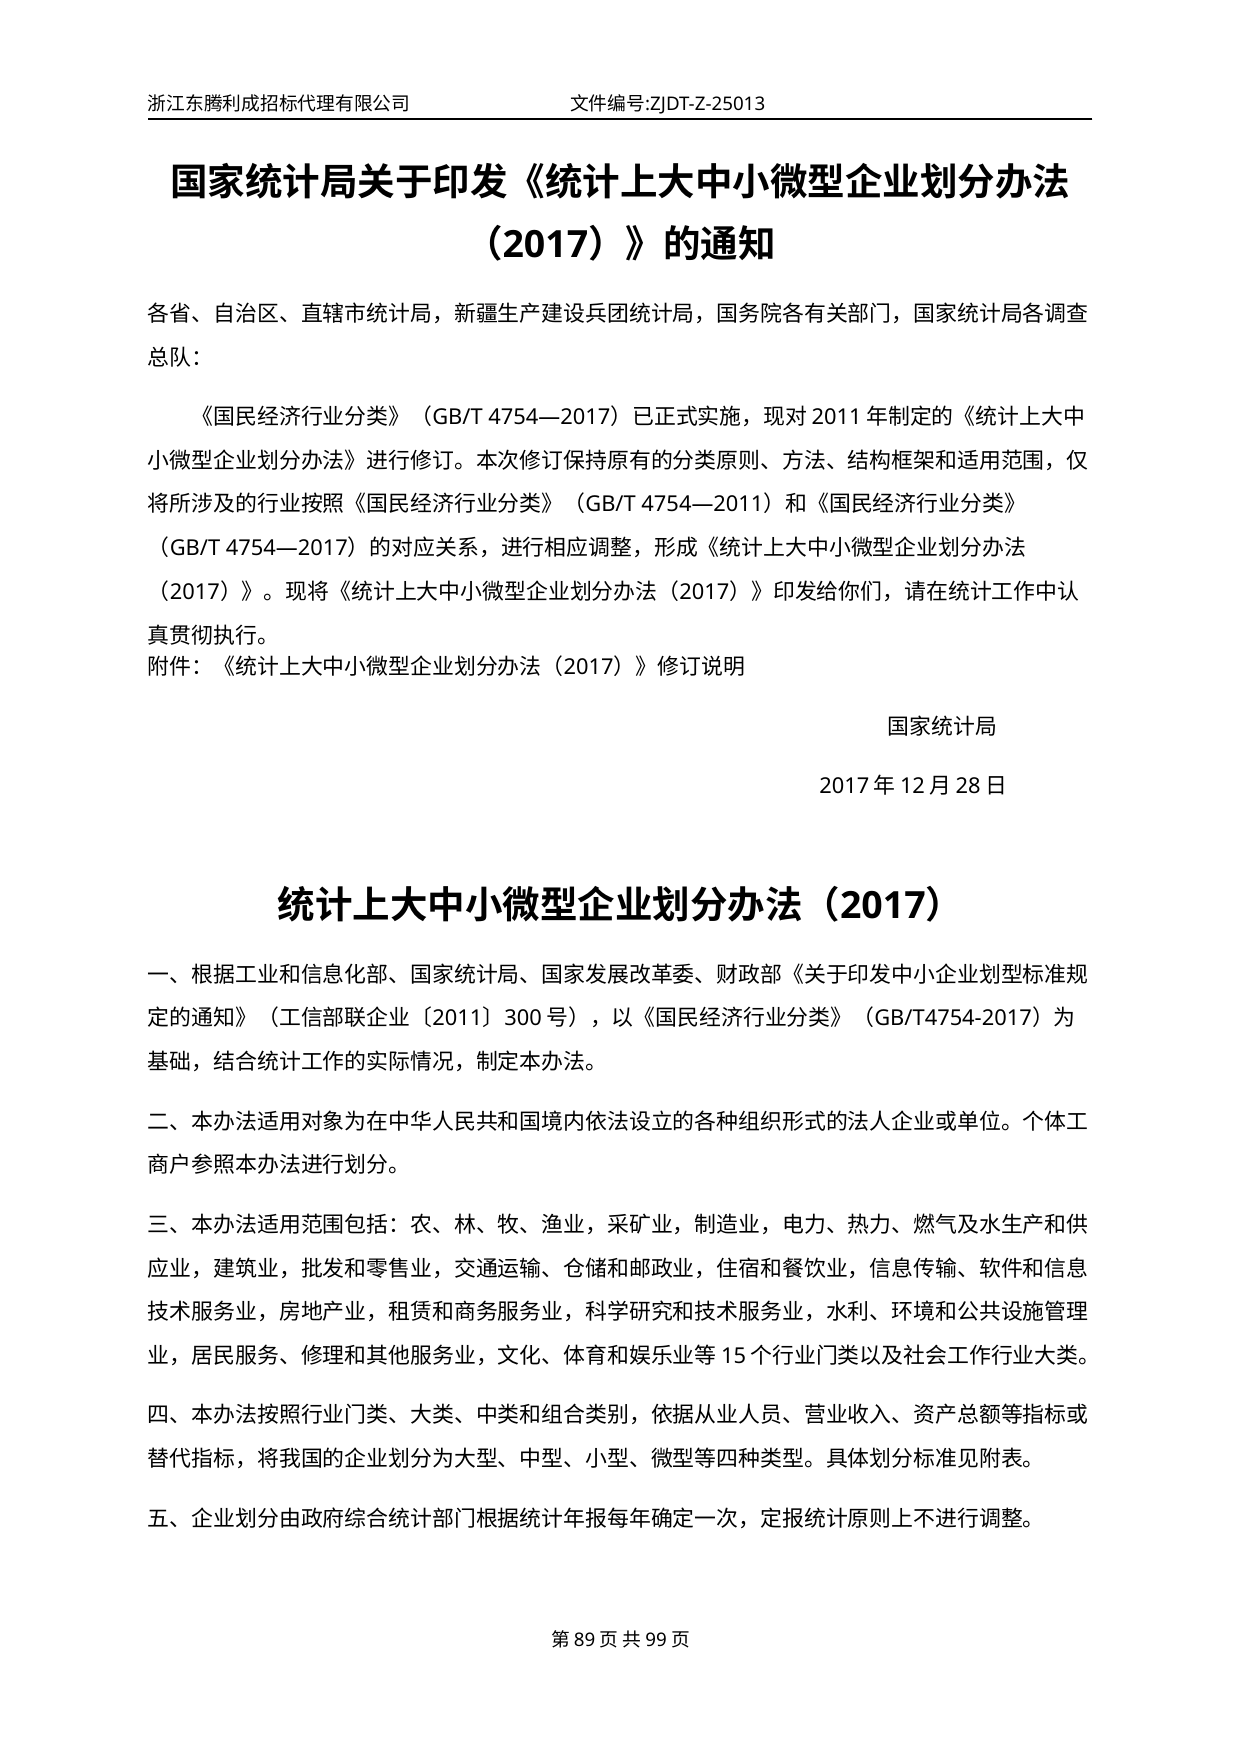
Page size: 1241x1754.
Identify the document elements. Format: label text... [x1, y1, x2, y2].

text 四、本办法按照行业门类、大类、中类和组合类别，依据从业人员、营业收入、资产总额等指标或替代指标，将我国的企业划分为大型、中型、小型、微型等四种类型。具体划分标准见附表。 [148, 1385, 1092, 1473]
text 附件：《统计上大中小微型企业划分办法（2017）》修订说明 [148, 649, 1092, 681]
text 2017年12月28日 [148, 756, 1007, 800]
text 国家统计局 [148, 697, 1007, 741]
text 统计上大中小微型企业划分办法（2017） [148, 867, 1092, 929]
text 一、根据工业和信息化部、国家统计局、国家发展改革委、财政部《关于印发中小企业划型标准规定的通知》（工信部联企业〔2011〕300号），以《国民经济行业分类》（GB/T4754-2017）为基础，结合统计工作的实际情况，制定本办法。 [148, 945, 1092, 1076]
text 各省、自治区、直辖市统计局，新疆生产建设兵团统计局，国务院各有关部门，国家统计局各调查总队： [148, 284, 1092, 371]
text 五、企业划分由政府综合统计部门根据统计年报每年确定一次，定报统计原则上不进行调整。 [148, 1488, 1092, 1532]
text 二、本办法适用对象为在中华人民共和国境内依法设立的各种组织形式的法人企业或单位。个体工商户参照本办法进行划分。 [148, 1092, 1092, 1179]
text 《国民经济行业分类》（GB/T 4754—2017）已正式实施，现对2011年制定的《统计上大中小微型企业划分办法》进行修订。本次修订保持原有的分类原则、方法、结构框架和适用范围，仅将所涉及的行业按照《国民经济行业分类》（GB/T 4754—2011）和《国民经济行业分类》（GB/T 4754—2017）的对应关系，进行相应调整，形成《统计上大中小微型企业划分办法（2017）》。现将《统计上大中小微型企业划分办法（2017）》印发给你们，请在统计工作中认真贯彻执行。 [148, 387, 1092, 649]
text 三、本办法适用范围包括：农、林、牧、渔业，采矿业，制造业，电力、热力、燃气及水生产和供应业，建筑业，批发和零售业，交通运输、仓储和邮政业，住宿和餐饮业，信息传输、软件和信息技术服务业，房地产业，租赁和商务服务业，科学研究和技术服务业，水利、环境和公共设施管理业，居民服务、修理和其他服务业，文化、体育和娱乐业等15个行业门类以及社会工作行业大类。 [148, 1195, 1092, 1370]
text 国家统计局关于印发《统计上大中小微型企业划分办法（2017）》的通知 [148, 143, 1092, 268]
